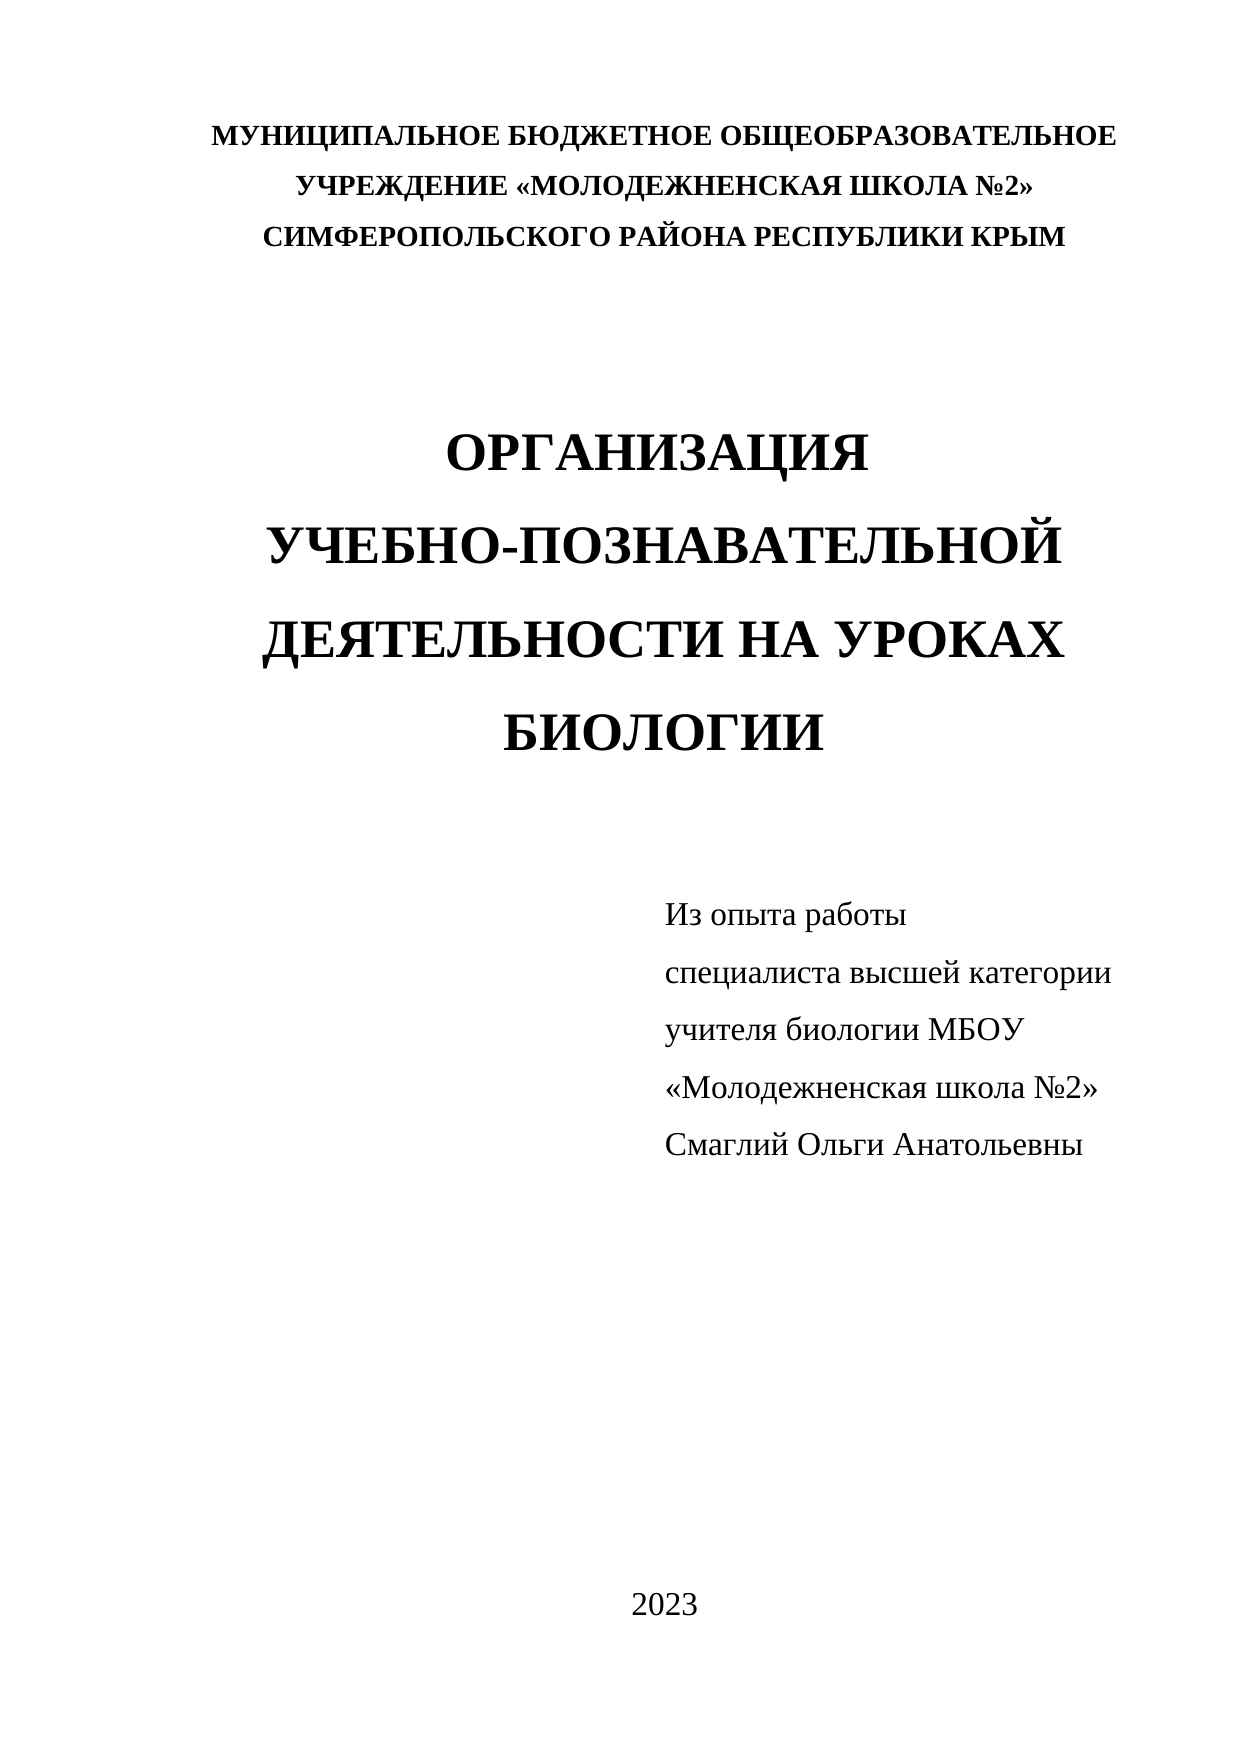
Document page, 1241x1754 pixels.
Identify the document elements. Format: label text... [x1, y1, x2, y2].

text ОРГАНИЗАЦИЯ УЧЕБНО-ПОЗНАВАТЕЛЬНОЙ ДЕЯТЕЛЬНОСТИ НА УРОКАХ БИОЛОГИИ [177, 420, 1152, 763]
text МУНИЦИПАЛЬНОЕ БЮДЖЕТНОЕ ОБЩЕОБРАЗОВАТЕЛЬНОЕ УЧРЕЖДЕНИЕ «МОЛОДЕЖНЕНСКАЯ ШКОЛА №2» СИМФЕРОПОЛЬСКОГО РАЙОНА РЕСПУБЛИКИ КРЫМ [177, 118, 1152, 252]
text Смаглий Ольги Анатольевны [664, 1124, 1152, 1163]
text специалиста высшей категории [664, 952, 1152, 990]
text «Молодежненская школа №2» [664, 1067, 1152, 1105]
text Из опыта работы [664, 894, 1152, 933]
text 2023 [177, 1584, 1152, 1623]
text учителя биологии МБОУ [664, 1009, 1152, 1048]
